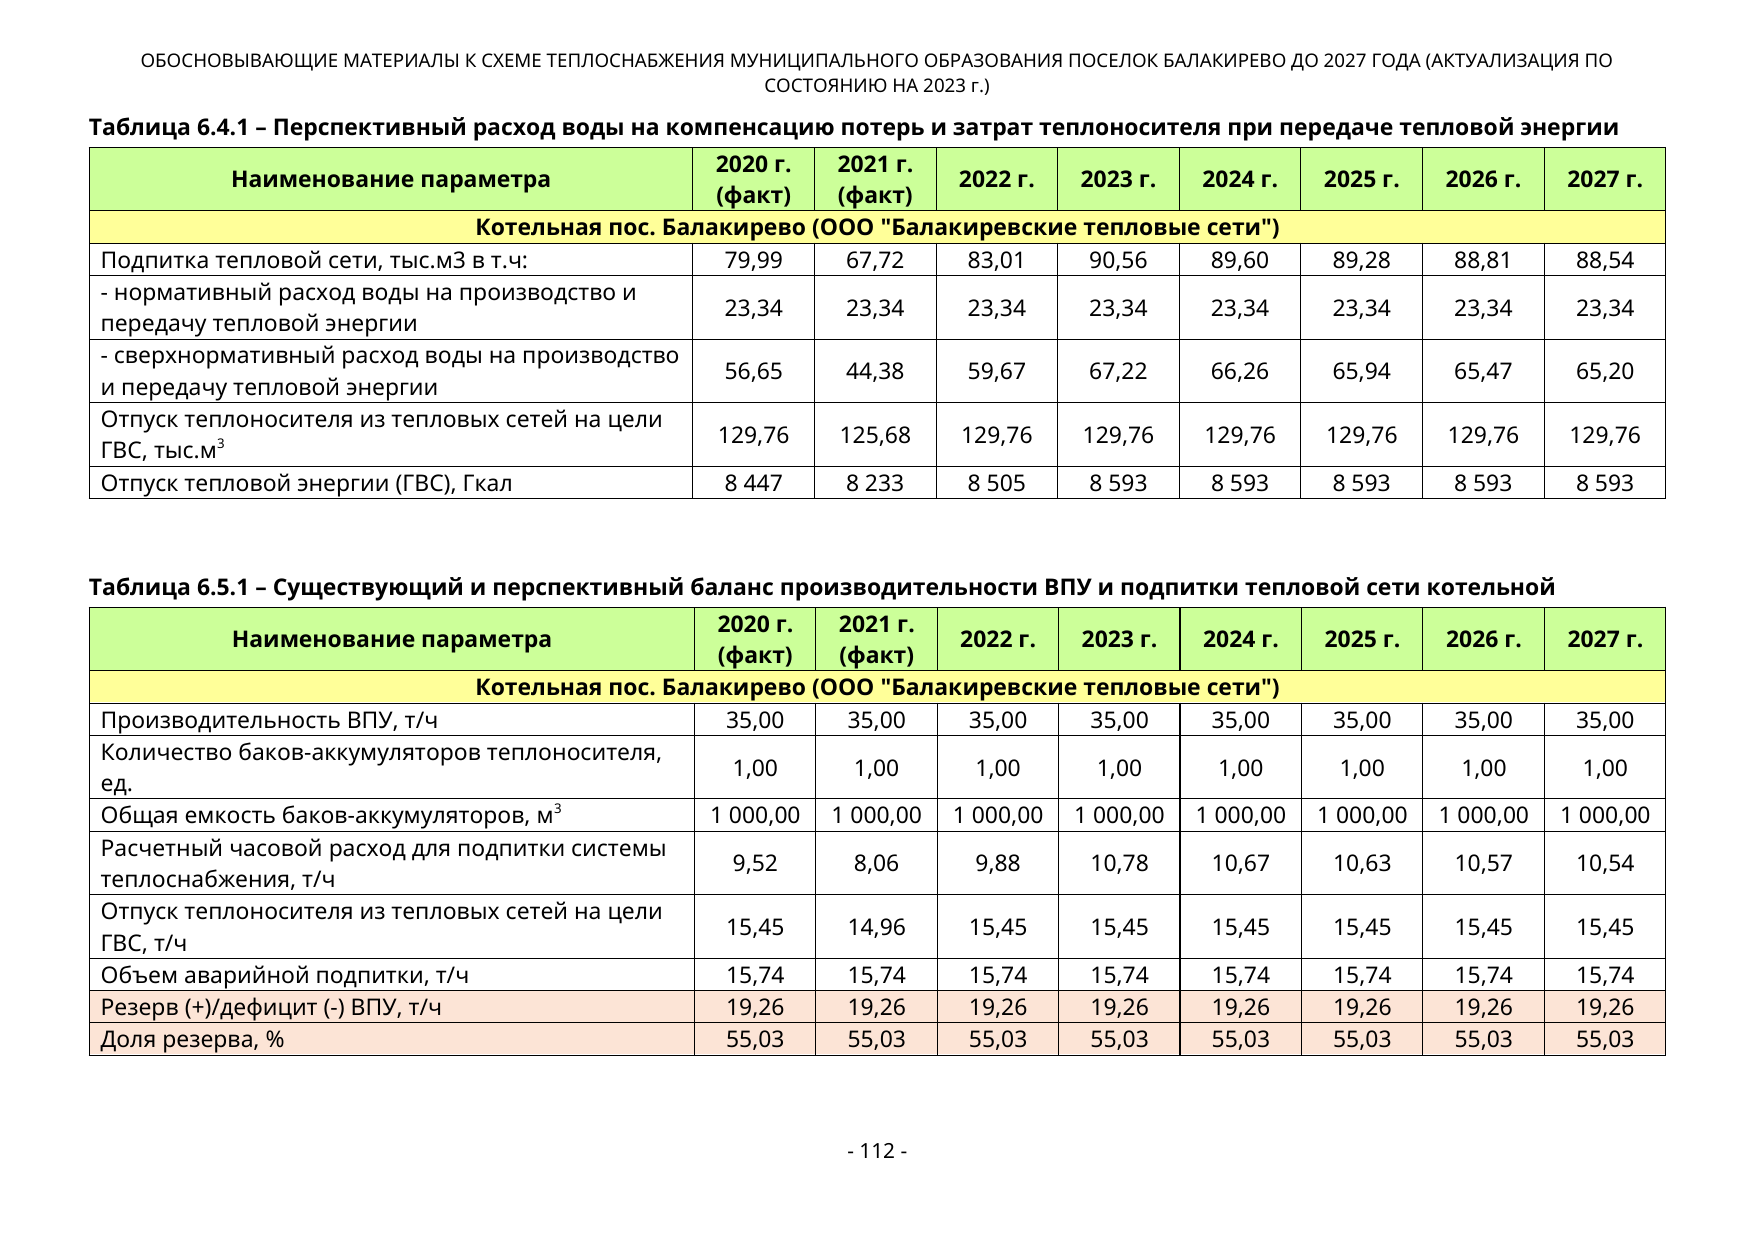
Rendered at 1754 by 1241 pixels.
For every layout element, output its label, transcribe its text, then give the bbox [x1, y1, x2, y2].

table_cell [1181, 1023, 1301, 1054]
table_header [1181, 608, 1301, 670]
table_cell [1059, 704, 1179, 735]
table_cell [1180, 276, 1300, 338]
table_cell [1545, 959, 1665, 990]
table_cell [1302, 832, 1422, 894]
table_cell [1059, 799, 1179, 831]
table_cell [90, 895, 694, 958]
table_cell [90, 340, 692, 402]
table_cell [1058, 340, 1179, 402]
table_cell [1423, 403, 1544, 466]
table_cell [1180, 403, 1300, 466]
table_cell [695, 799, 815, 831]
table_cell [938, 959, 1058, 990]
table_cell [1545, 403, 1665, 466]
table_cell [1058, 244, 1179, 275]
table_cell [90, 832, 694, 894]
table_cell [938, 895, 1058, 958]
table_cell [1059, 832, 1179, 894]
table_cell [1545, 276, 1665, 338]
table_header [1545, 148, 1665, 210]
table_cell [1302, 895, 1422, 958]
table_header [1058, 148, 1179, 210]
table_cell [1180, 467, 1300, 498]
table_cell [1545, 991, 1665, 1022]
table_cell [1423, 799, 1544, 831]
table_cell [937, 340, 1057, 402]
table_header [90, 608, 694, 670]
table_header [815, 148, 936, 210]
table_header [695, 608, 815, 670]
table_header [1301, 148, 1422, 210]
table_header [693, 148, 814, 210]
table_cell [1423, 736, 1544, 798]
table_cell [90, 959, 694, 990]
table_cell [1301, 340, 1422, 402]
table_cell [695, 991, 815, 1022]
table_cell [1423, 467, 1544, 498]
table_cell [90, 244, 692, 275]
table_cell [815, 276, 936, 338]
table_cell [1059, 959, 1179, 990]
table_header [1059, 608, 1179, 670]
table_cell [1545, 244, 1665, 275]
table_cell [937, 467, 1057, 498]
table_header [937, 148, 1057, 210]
text Таблица 6.4.1 – Перспективный расход воды на компенсацию потерь и затрат теплоносителя при передаче тепловой энергии [89, 111, 1665, 142]
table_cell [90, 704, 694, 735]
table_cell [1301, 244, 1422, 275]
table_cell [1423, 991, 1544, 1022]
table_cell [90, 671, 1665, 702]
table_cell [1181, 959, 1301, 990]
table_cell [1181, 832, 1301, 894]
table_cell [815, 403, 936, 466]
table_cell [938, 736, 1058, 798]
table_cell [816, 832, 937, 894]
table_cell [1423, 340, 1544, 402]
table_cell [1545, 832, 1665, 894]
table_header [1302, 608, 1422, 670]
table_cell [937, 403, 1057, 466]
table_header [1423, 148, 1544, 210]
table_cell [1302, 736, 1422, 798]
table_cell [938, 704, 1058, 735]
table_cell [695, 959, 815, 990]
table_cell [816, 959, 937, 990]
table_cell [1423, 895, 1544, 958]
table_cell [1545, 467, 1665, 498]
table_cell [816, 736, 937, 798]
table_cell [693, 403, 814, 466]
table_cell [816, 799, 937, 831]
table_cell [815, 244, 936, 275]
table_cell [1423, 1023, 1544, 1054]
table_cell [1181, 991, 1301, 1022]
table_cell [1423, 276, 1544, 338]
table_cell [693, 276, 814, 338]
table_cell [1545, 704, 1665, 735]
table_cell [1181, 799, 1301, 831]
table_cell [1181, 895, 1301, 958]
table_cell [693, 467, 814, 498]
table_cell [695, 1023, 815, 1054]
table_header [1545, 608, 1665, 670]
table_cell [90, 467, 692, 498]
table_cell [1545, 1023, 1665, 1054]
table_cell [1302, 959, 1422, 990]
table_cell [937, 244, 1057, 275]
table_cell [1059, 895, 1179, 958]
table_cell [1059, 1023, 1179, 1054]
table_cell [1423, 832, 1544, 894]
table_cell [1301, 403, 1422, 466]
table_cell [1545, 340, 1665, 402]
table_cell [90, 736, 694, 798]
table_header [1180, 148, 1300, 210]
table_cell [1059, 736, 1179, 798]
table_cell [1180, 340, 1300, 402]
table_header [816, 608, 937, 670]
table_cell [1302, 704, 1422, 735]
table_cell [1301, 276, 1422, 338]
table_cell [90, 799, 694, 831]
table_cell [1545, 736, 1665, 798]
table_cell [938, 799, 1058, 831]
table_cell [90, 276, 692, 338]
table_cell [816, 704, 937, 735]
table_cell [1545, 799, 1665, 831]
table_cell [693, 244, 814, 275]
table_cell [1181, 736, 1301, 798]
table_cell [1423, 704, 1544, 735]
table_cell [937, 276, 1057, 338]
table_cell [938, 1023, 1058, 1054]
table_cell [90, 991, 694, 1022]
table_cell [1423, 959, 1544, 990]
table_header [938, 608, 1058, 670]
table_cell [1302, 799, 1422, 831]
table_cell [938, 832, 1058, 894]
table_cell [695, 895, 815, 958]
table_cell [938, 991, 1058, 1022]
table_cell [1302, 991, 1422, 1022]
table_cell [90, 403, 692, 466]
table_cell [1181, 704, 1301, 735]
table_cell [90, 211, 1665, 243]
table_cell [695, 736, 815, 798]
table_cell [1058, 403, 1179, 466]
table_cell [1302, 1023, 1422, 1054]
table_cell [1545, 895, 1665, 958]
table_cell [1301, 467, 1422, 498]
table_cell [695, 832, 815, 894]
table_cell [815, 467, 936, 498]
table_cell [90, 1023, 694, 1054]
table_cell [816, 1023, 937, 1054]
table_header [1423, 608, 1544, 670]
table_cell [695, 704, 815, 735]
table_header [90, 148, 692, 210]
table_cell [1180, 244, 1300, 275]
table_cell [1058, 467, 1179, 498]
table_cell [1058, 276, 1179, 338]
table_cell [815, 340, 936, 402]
text Таблица 6.5.1 – Существующий и перспективный баланс производительности ВПУ и подпитки тепловой сети котельной [89, 571, 1665, 602]
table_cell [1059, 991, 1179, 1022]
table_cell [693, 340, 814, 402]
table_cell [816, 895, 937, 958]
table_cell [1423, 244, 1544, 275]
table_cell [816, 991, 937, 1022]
